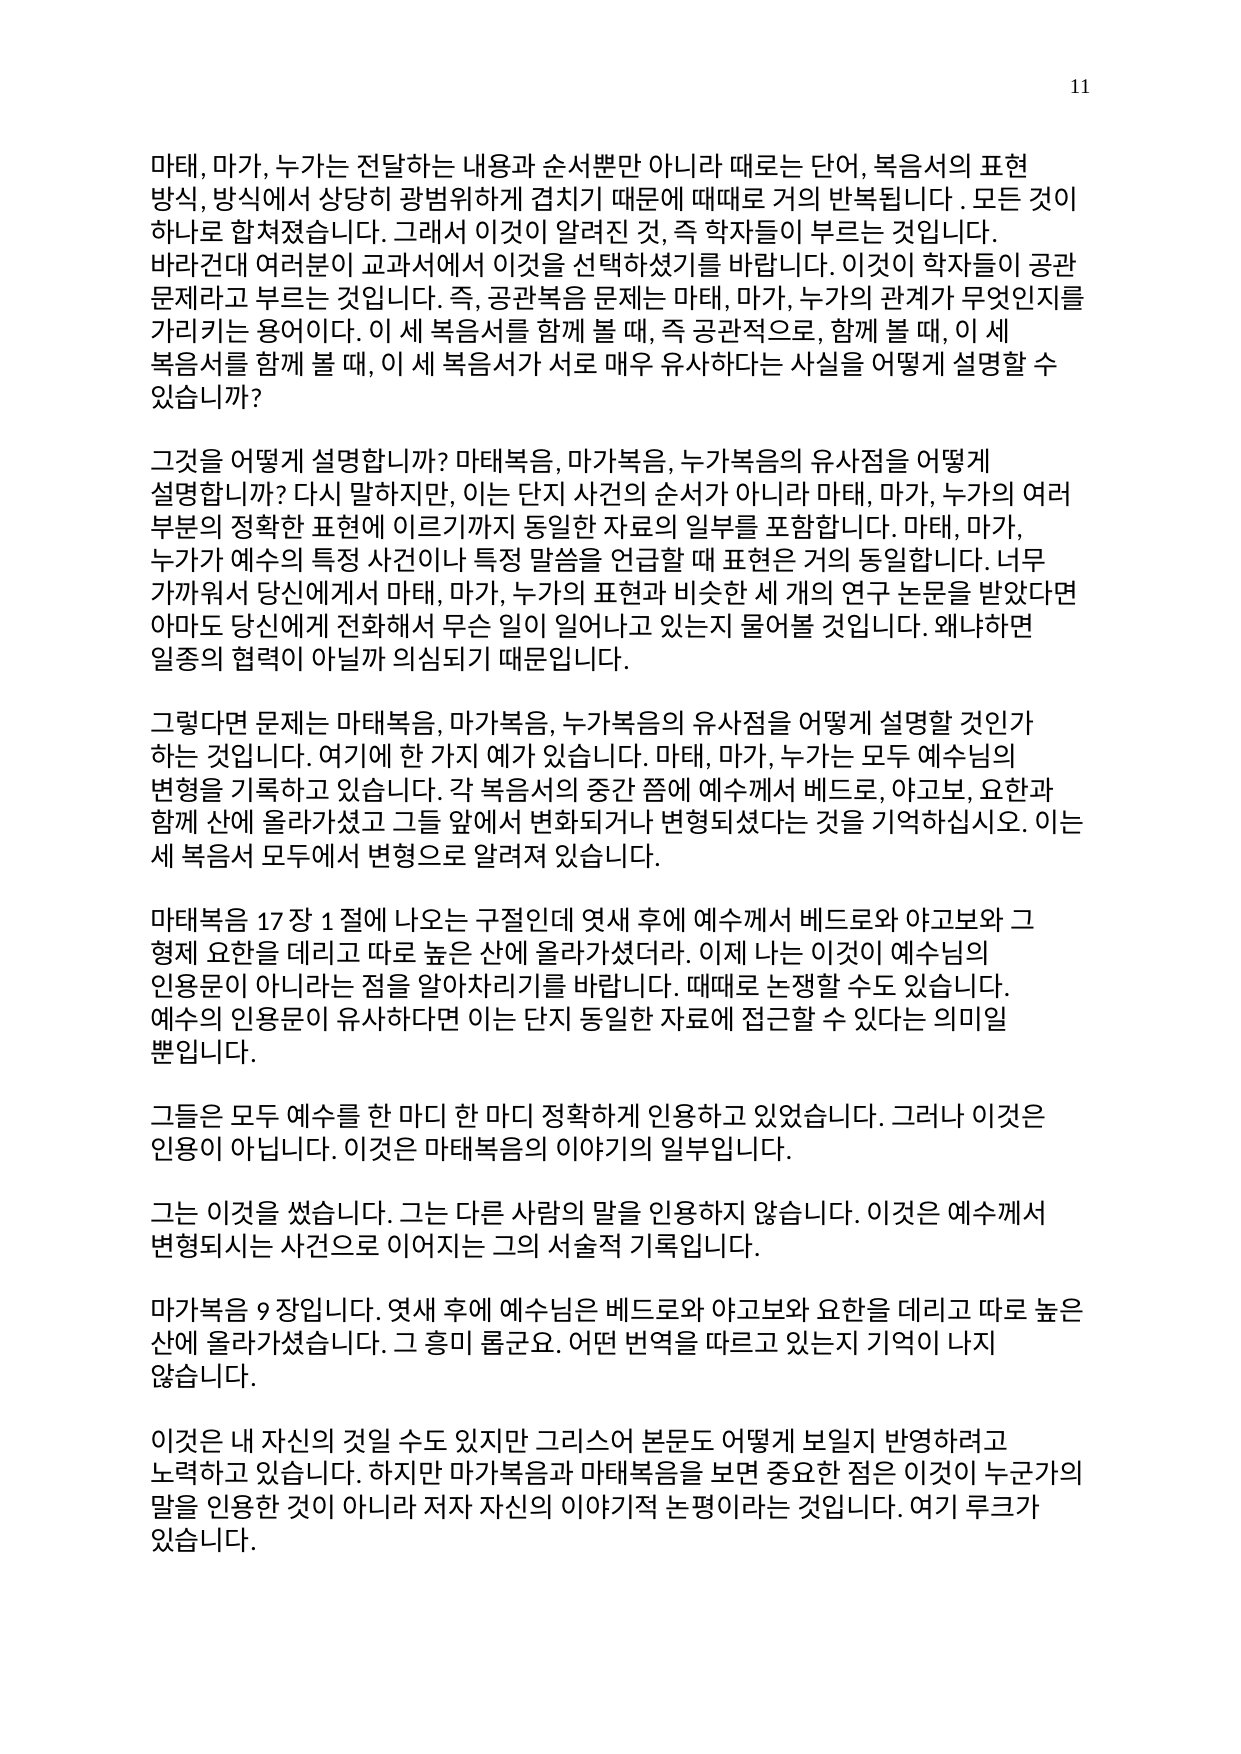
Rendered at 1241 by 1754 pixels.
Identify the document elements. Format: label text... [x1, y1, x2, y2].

text 그렇다면 문제는 마태복음, 마가복음, 누가복음의 유사점을 어떻게 설명할 것인가 하는 것입니다. 여기에 한 가지 예가 있습니다. 마태, 마가, 누가는 모두 예수님의 변형을 기록하고 있습니다. 각 복음서의 중간 쯤에 예수께서 베드로, 야고보, 요한과 함께 산에 올라가셨고 그들 앞에서 변화되거나 변형되셨다는 것을 기억하십시오. 이는 세 복음서 모두에서 변형으로 알려져 있습니다. [150, 708, 1090, 873]
text 마가복음 9장입니다. 엿새 후에 예수님은 베드로와 야고보와 요한을 데리고 따로 높은 산에 올라가셨습니다. 그 흥미 롭군요. 어떤 번역을 따르고 있는지 기억이 나지 않습니다. [150, 1294, 1090, 1393]
text 이것은 내 자신의 것일 수도 있지만 그리스어 본문도 어떻게 보일지 반영하려고 노력하고 있습니다. 하지만 마가복음과 마태복음을 보면 중요한 점은 이것이 누군가의 말을 인용한 것이 아니라 저자 자신의 이야기적 논평이라는 것입니다. 여기 루크가 있습니다. [150, 1425, 1090, 1557]
text 그것을 어떻게 설명합니까? 마태복음, 마가복음, 누가복음의 유사점을 어떻게 설명합니까? 다시 말하지만, 이는 단지 사건의 순서가 아니라 마태, 마가, 누가의 여러 부분의 정확한 표현에 이르기까지 동일한 자료의 일부를 포함합니다. 마태, 마가, 누가가 예수의 특정 사건이나 특정 말씀을 언급할 때 표현은 거의 동일합니다. 너무 가까워서 당신에게서 마태, 마가, 누가의 표현과 비슷한 세 개의 연구 논문을 받았다면 아마도 당신에게 전화해서 무슨 일이 일어나고 있는지 물어볼 것입니다. 왜냐하면 일종의 협력이 아닐까 의심되기 때문입니다. [150, 445, 1090, 676]
text 마태, 마가, 누가는 전달하는 내용과 순서뿐만 아니라 때로는 단어, 복음서의 표현 방식, 방식에서 상당히 광범위하게 겹치기 때문에 때때로 거의 반복됩니다 . 모든 것이 하나로 합쳐졌습니다. 그래서 이것이 알려진 것, 즉 학자들이 부르는 것입니다. 바라건대 여러분이 교과서에서 이것을 선택하셨기를 바랍니다. 이것이 학자들이 공관 문제라고 부르는 것입니다. 즉, 공관복음 문제는 마태, 마가, 누가의 관계가 무엇인지를 가리키는 용어이다. 이 세 복음서를 함께 볼 때, 즉 공관적으로, 함께 볼 때, 이 세 복음서를 함께 볼 때, 이 세 복음서가 서로 매우 유사하다는 사실을 어떻게 설명할 수 있습니까? [150, 150, 1090, 414]
text 그는 이것을 썼습니다. 그는 다른 사람의 말을 인용하지 않습니다. 이것은 예수께서 변형되시는 사건으로 이어지는 그의 서술적 기록입니다. [150, 1197, 1090, 1263]
text 그들은 모두 예수를 한 마디 한 마디 정확하게 인용하고 있었습니다. 그러나 이것은 인용이 아닙니다. 이것은 마태복음의 이야기의 일부입니다. [150, 1100, 1090, 1166]
text 마태복음 17장 1절에 나오는 구절인데 엿새 후에 예수께서 베드로와 야고보와 그 형제 요한을 데리고 따로 높은 산에 올라가셨더라. 이제 나는 이것이 예수님의 인용문이 아니라는 점을 알아차리기를 바랍니다. 때때로 논쟁할 수도 있습니다. 예수의 인용문이 유사하다면 이는 단지 동일한 자료에 접근할 수 있다는 의미일 뿐입니다. [150, 904, 1090, 1069]
